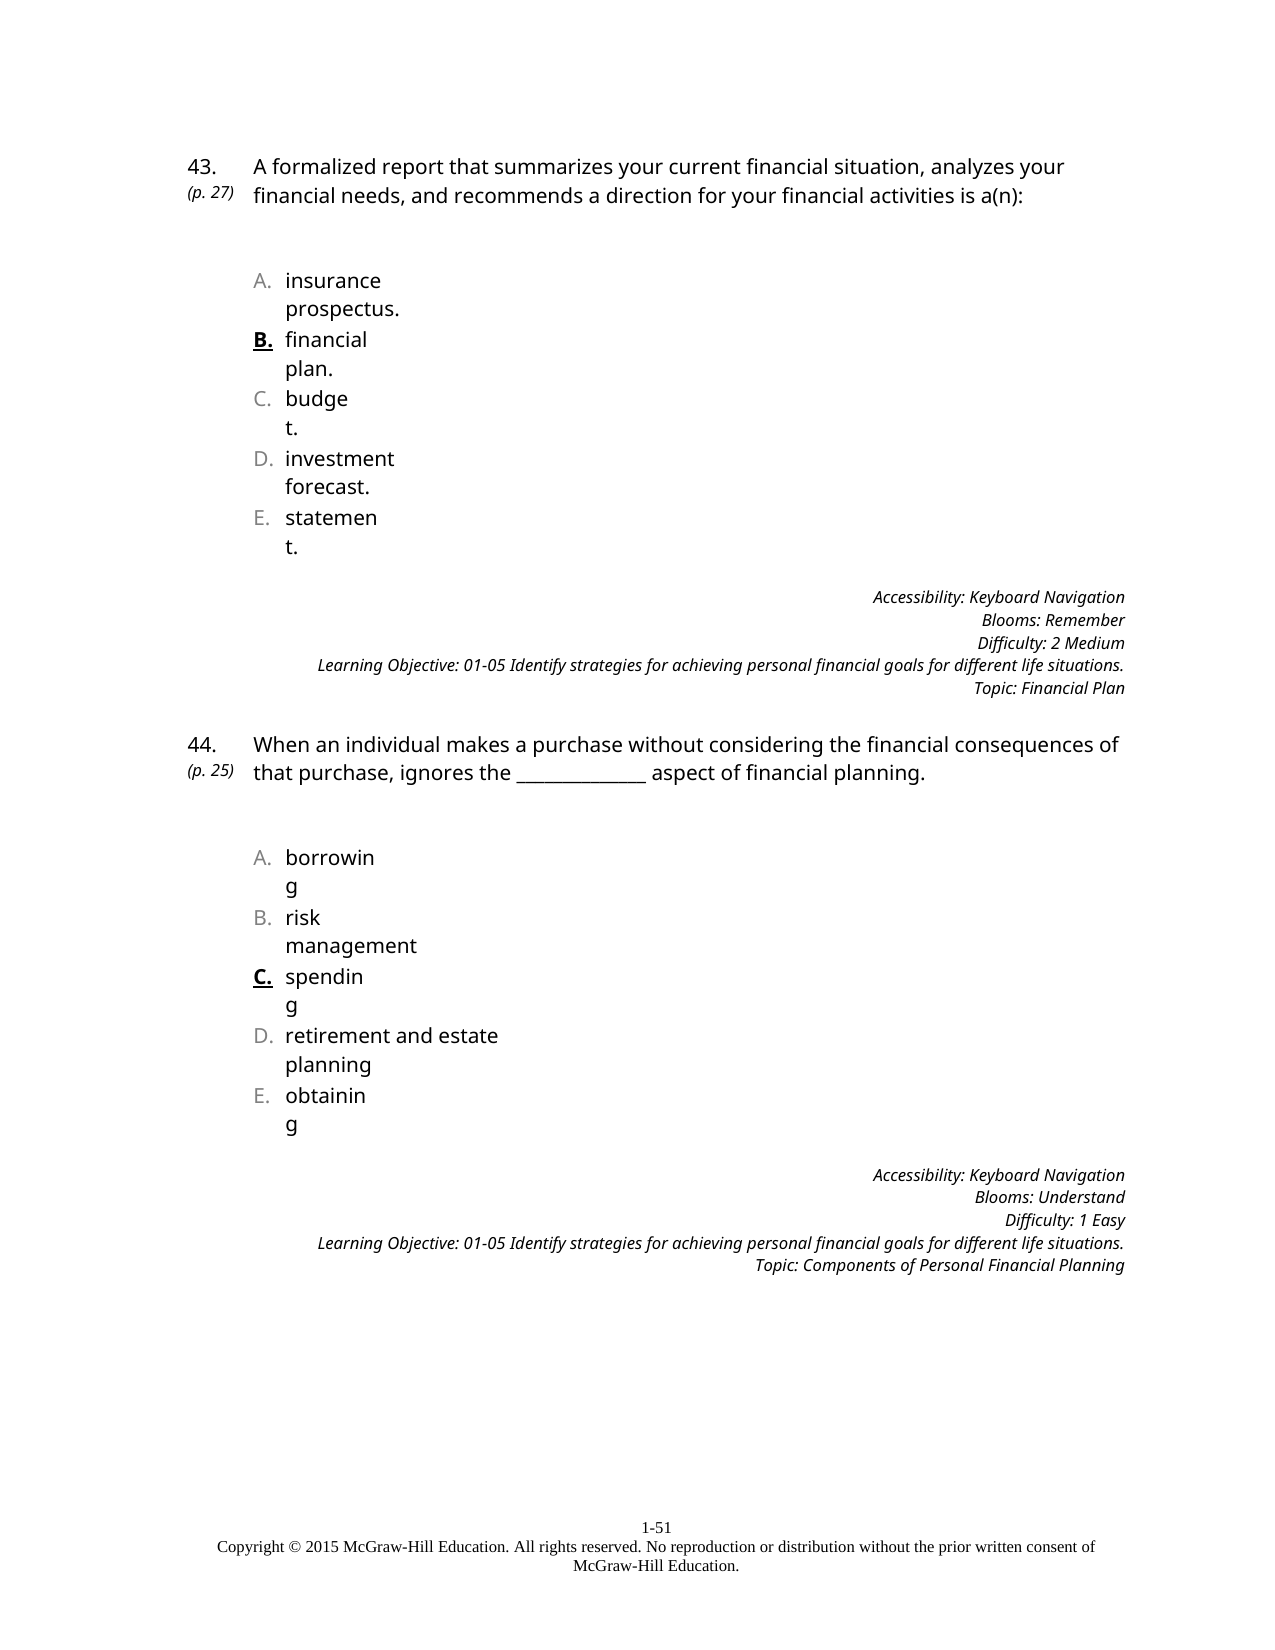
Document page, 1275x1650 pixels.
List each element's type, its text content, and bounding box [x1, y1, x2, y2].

table_header 43. (p. 27) [188, 153, 253, 560]
table_header Accessibility: Keyboard Navigation Blooms: Understand Difficulty: 1 Easy Learning Objective: 01-05 Identify strategies for achieving personal financial goals for different life situations. Topic: Components of Personal Financial Planning [188, 1163, 1125, 1305]
table_header When an individual makes a purchase without considering the financial consequences of that purchase, ignores the ______________ aspect of financial planning. [253, 730, 1125, 1138]
table_header Accessibility: Keyboard Navigation Blooms: Remember Difficulty: 2 Medium Learning Objective: 01-05 Identify strategies for achieving personal financial goals for different life situations. Topic: Financial Plan [188, 586, 1125, 727]
table_header 44. (p. 25) [188, 730, 253, 1138]
table_header A formalized report that summarizes your current financial situation, analyzes your financial needs, and recommends a direction for your financial activities is a(n): [253, 153, 1125, 560]
